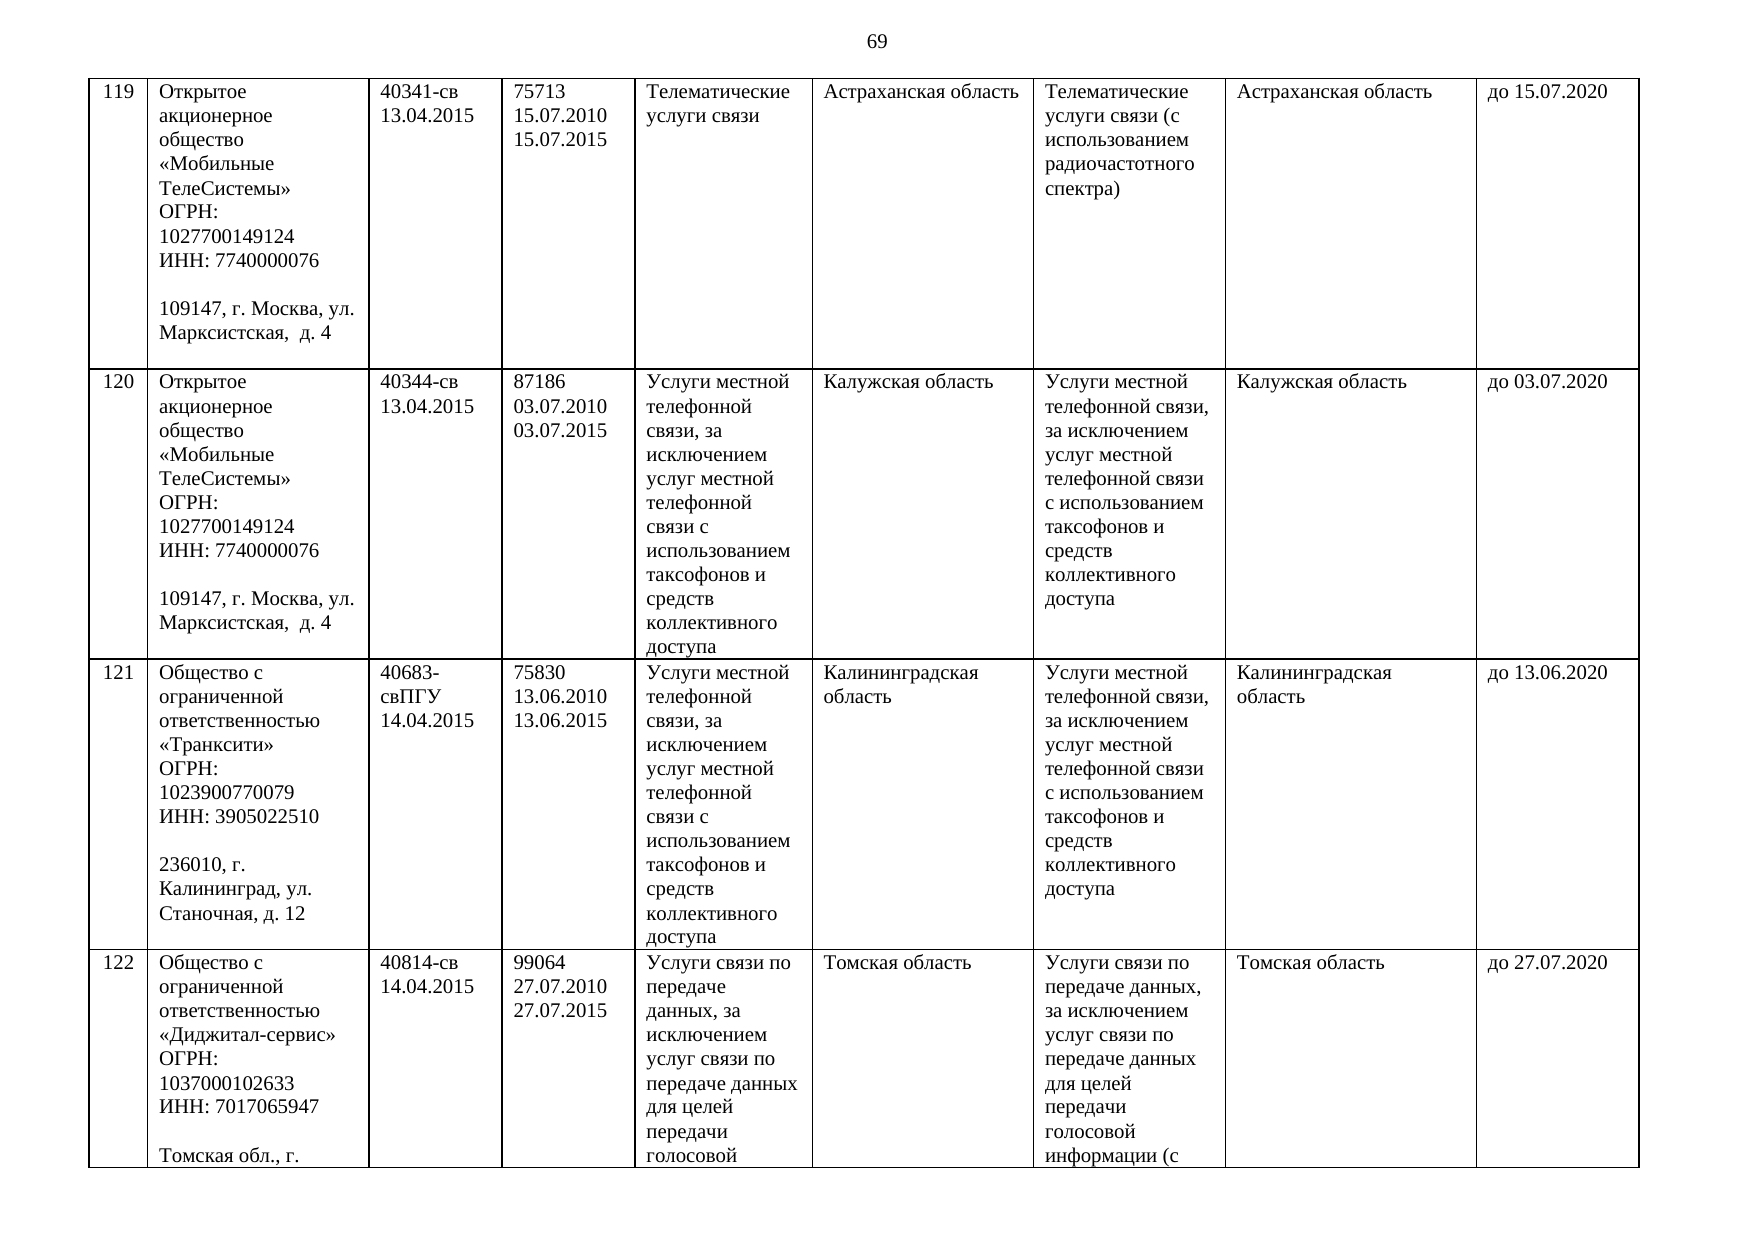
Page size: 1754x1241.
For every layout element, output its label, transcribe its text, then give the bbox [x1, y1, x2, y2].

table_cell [1226, 79, 1476, 368]
table_cell 75713 15.07.2010 15.07.2015 [503, 79, 634, 368]
table_cell Телематические услуги связи (с использованием радиочастотного спектра) [1034, 79, 1225, 368]
table_cell Услуги местной телефонной связи, за исключением услуг местной телефонной связи с использованием таксофонов и средств коллективного доступа [636, 660, 812, 948]
table_cell 87186 03.07.2010 03.07.2015 [503, 370, 634, 658]
table_cell Услуги местной телефонной связи, за исключением услуг местной телефонной связи с использованием таксофонов и средств коллективного доступа [636, 370, 812, 658]
table_cell 122 [90, 950, 147, 1167]
table_cell 40814-св 14.04.2015 [370, 950, 501, 1167]
table_cell Калининградская область [1226, 660, 1476, 948]
table_cell Калужская область [1226, 370, 1476, 658]
table_cell до 15.07.2020 [1477, 79, 1638, 368]
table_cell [148, 950, 368, 1167]
table_cell 120 [90, 370, 147, 658]
table_cell до 03.07.2020 [1477, 370, 1638, 658]
table_cell Телематические услуги связи [636, 79, 812, 368]
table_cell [636, 950, 812, 1167]
table_cell Услуги местной телефонной связи, за исключением услуг местной телефонной связи с использованием таксофонов и средств коллективного доступа [1034, 370, 1225, 658]
table_cell Открытое акционерное общество «Мобильные ТелеСистемы» ОГРН: 1027700149124 ИНН: 7740000076 109147, г. Москва, ул. Марксистская, д. 4 [148, 370, 368, 658]
table_cell Томская область [1226, 950, 1476, 1167]
table_cell 40344-св 13.04.2015 [370, 370, 501, 658]
table_cell Общество с ограниченной ответственностью «Транксити» ОГРН: 1023900770079 ИНН: 3905022510 236010, г. Калининград, ул. Станочная, д. 12 [148, 660, 368, 948]
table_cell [148, 79, 368, 368]
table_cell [1034, 950, 1225, 1167]
table_cell Томская область [813, 950, 1033, 1167]
table_cell до 27.07.2020 [1477, 950, 1638, 1167]
table_cell Калужская область [813, 370, 1033, 658]
table_cell Услуги местной телефонной связи, за исключением услуг местной телефонной связи с использованием таксофонов и средств коллективного доступа [1034, 660, 1225, 948]
table_cell 40341-св 13.04.2015 [370, 79, 501, 368]
table_cell 75830 13.06.2010 13.06.2015 [503, 660, 634, 948]
table_cell 119 [90, 79, 147, 368]
table_cell 40683-свПГУ 14.04.2015 [370, 660, 501, 948]
table_cell Калининградская область [813, 660, 1033, 948]
table_cell до 13.06.2020 [1477, 660, 1638, 948]
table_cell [813, 79, 1033, 368]
table_cell 121 [90, 660, 147, 948]
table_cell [503, 950, 634, 1167]
